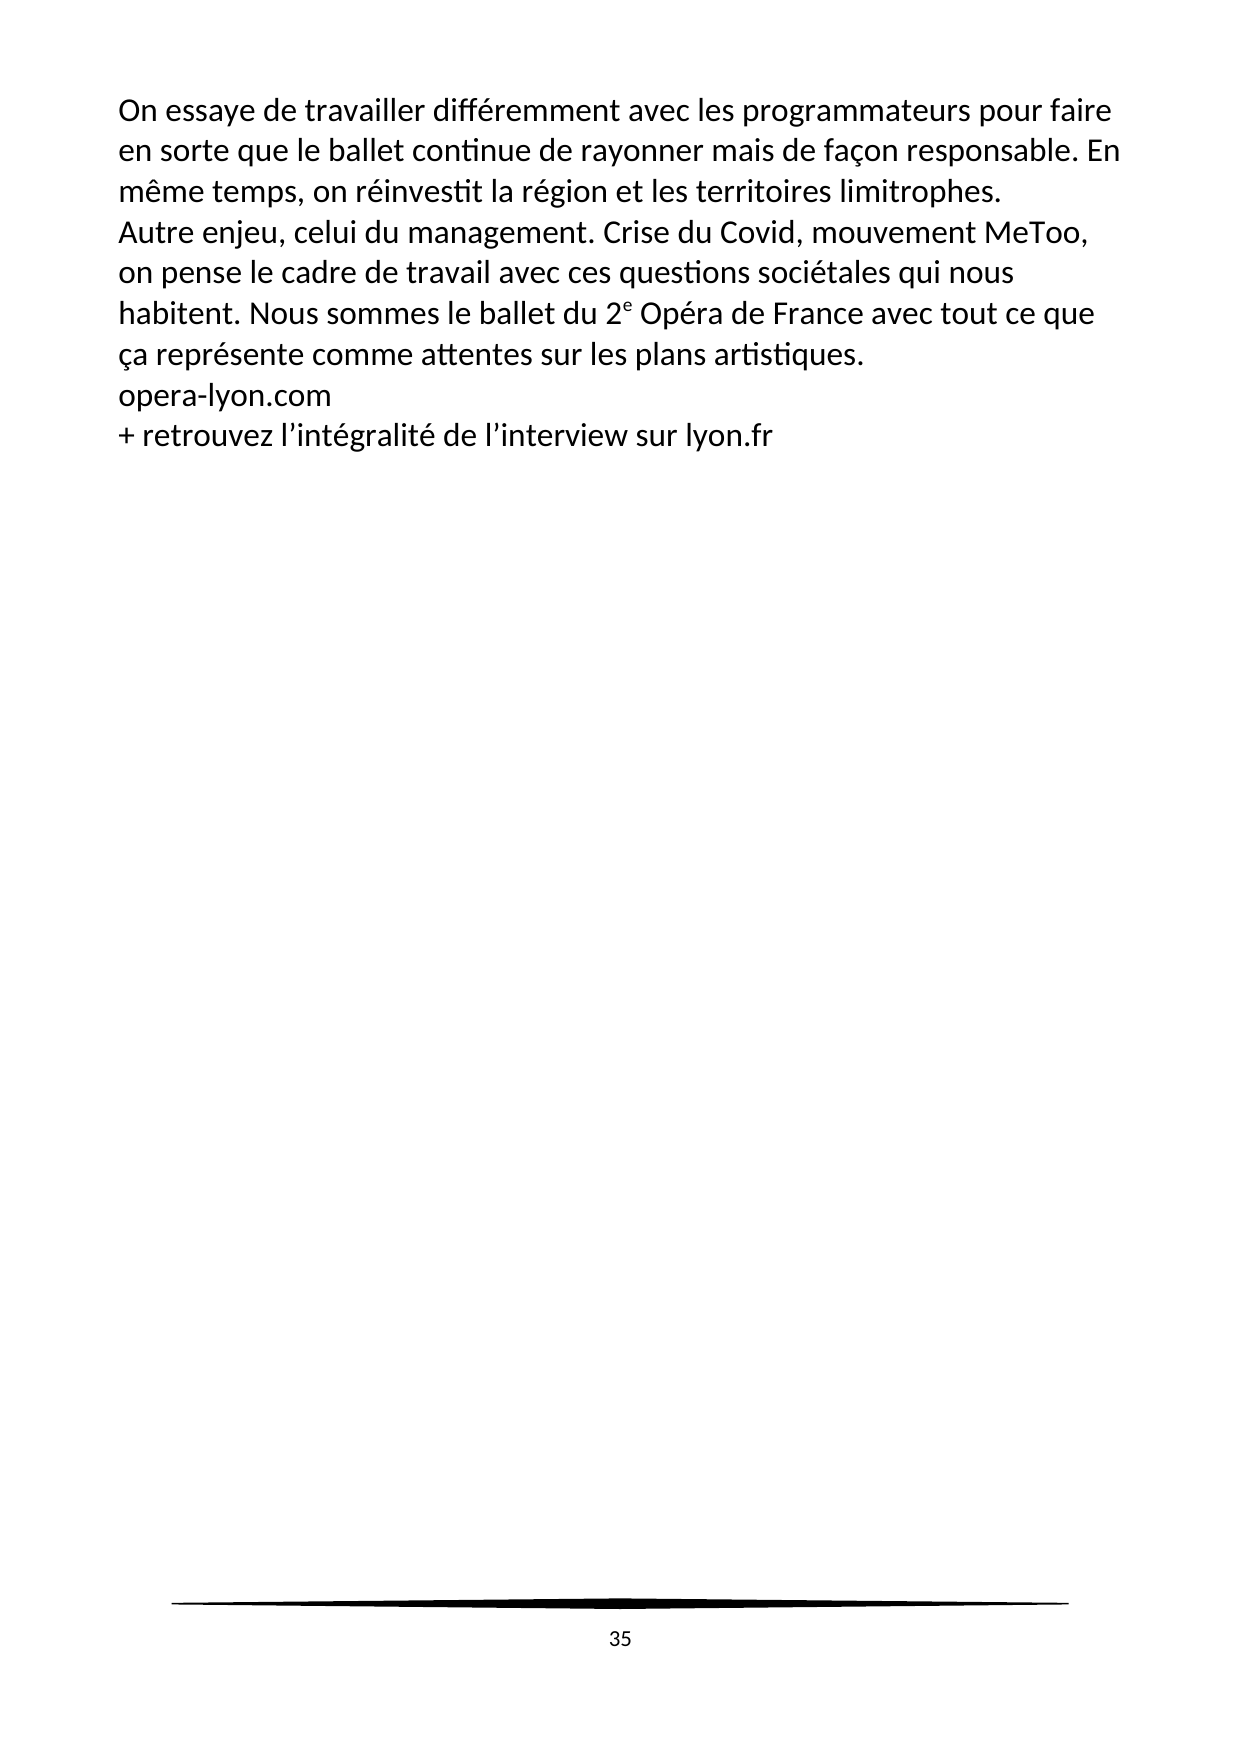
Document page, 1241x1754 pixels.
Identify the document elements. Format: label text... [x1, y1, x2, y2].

text opera-lyon.com [118, 374, 1122, 414]
text On essaye de travailler différemment avec les programmateurs pour faire en sorte que le ballet continue de rayonner mais de façon responsable. En même temps, on réinvestit la région et les territoires limitrophes. [118, 89, 1122, 211]
text + retrouvez l’intégralité de l’interview sur lyon.fr [118, 414, 1122, 455]
text Autre enjeu, celui du management. Crise du Covid, mouvement MeToo, on pense le cadre de travail avec ces questions sociétales qui nous habitent. Nous sommes le ballet du 2e Opéra de France avec tout ce que ça représente comme attentes sur les plans artistiques. [118, 211, 1122, 374]
